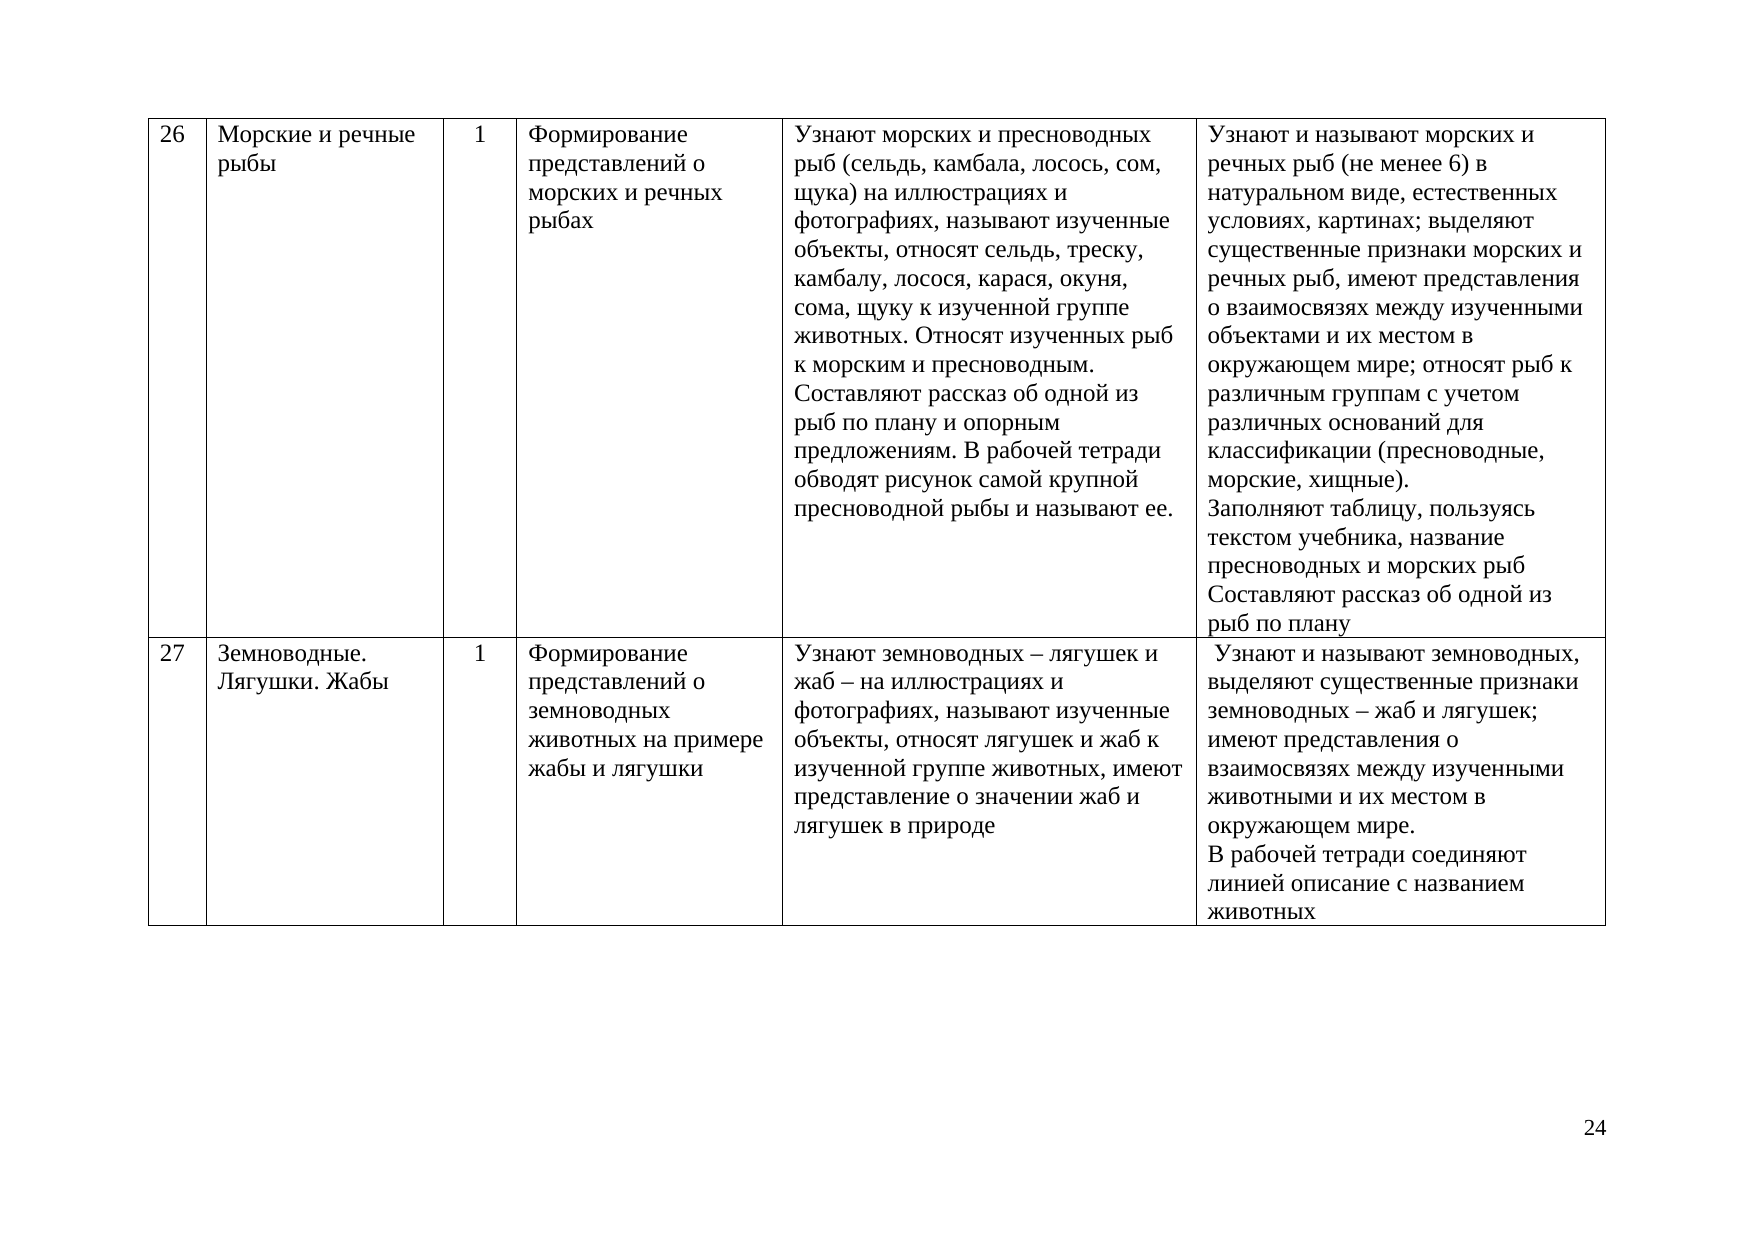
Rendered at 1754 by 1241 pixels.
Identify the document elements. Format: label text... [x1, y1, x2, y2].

table_cell Узнают и называют земноводных, выделяют существенные признаки земноводных – жаб и лягушек; имеют представления о взаимосвязях между изученными животными и их местом в окружающем мире. В рабочей тетради соединяют линией описание с названием животных [1197, 638, 1605, 925]
table_header Морские и речные рыбы [207, 119, 443, 637]
table_cell Земноводные. Лягушки. Жабы [207, 638, 443, 925]
table_header Узнают морских и пресноводных рыб (сельдь, камбала, лосось, сом, щука) на иллюстрациях и фотографиях, называют изученные объекты, относят сельдь, треску, камбалу, лосося, карася, окуня, сома, щуку к изученной группе животных. Относят изученных рыб к морским и пресноводным. Составляют рассказ об одной из рыб по плану и опорным предложениям. В рабочей тетради обводят рисунок самой крупной пресноводной рыбы и называют ее. [783, 119, 1196, 637]
table_cell 1 [444, 638, 516, 925]
table_header Узнают и называют морских и речных рыб (не менее 6) в натуральном виде, естественных условиях, картинах; выделяют существенные признаки морских и речных рыб, имеют представления о взаимосвязях между изученными объектами и их местом в окружающем мире; относят рыб к различным группам с учетом различных оснований для классификации (пресноводные, морские, хищные). Заполняют таблицу, пользуясь текстом учебника, название пресноводных и морских рыб Составляют рассказ об одной из рыб по плану [1197, 119, 1605, 637]
table_header 26 [149, 119, 206, 637]
table_cell Узнают земноводных – лягушек и жаб – на иллюстрациях и фотографиях, называют изученные объекты, относят лягушек и жаб к изученной группе животных, имеют представление о значении жаб и лягушек в природе [783, 638, 1196, 925]
table_cell 27 [149, 638, 206, 925]
table_cell Формирование представлений о земноводных животных на примере жабы и лягушки [517, 638, 782, 925]
table_header Формирование представлений о морских и речных рыбах [517, 119, 782, 637]
table_header 1 [444, 119, 516, 637]
